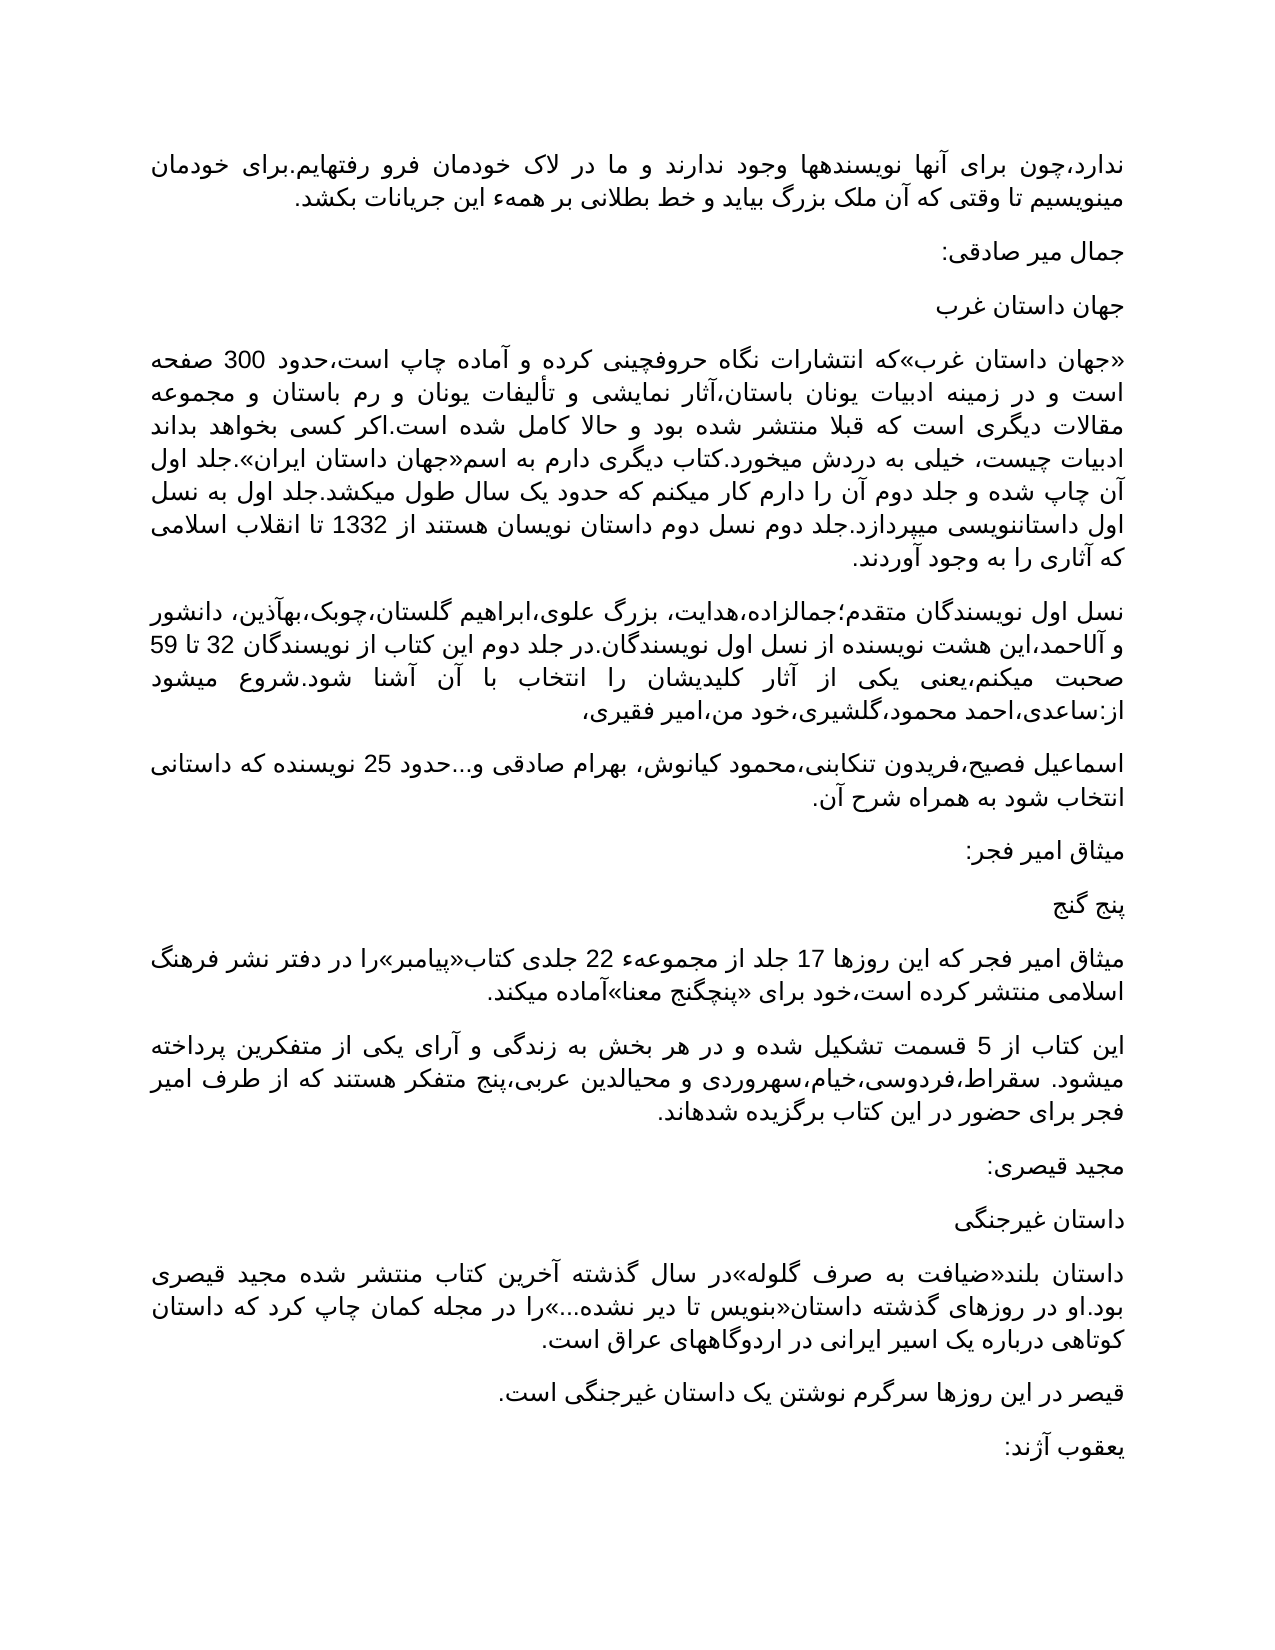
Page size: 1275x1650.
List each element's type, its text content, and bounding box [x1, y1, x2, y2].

text نسل اول نویسندگان متقدم؛جمالزاده،هدایت، بزرگ علوی،ابراهیم گلستان،چوبک،به‏آذین، دانشور و آل‏احمد،این هشت نویسنده از نسل اول‏ نویسندگان.در جلد دوم این کتاب از نویسندگان‏ 32 تا 59 صحبت می‏کنم،یعنی یکی از آثار کلیدی‏شان را انتخاب با آن آشنا شود.شروع می‏شود از:ساعدی،احمد محمود،گلشیری،خود من،امیر فقیری، [150, 597, 1125, 724]
text پنج گنج [150, 890, 1125, 919]
text اسماعیل فصیح،فریدون تنکابنی،محمود کیانوش، بهرام صادقی و...حدود 25 نویسنده که داستانی‏ انتخاب شود به همراه شرح آن. [150, 749, 1125, 811]
text این کتاب از 5 قسمت تشکیل شده و در هر بخش‏ به زندگی و آرای یکی از متفکرین پرداخته می‏شود. سقراط،فردوسی،خیام،سهروردی و محی‏الدین‏ عربی،پنج متفکر هستند که از طرف امیر فجر برای حضور در این کتاب برگزیده شده‏اند. [150, 1031, 1125, 1126]
text یعقوب آژند: [150, 1432, 1125, 1461]
text «جهان داستان غرب»که انتشارات نگاه حروفچینی‏ کرده و آماده چاپ است،حدود 300 صفحه است‏ و در زمینه ادبیات یونان باستان،آثار نمایشی و تألیفات یونان و رم باستان و مجموعه مقالات‏ دیگری است که قبلا منتشر شده بود و حالا کامل‏ شده است.اکر کسی بخواهد بداند ادبیات چیست، خیلی به دردش می‏خورد.کتاب دیگری دارم به‏ اسم«جهان داستان ایران».جلد اول آن چاپ شده‏ و جلد دوم آن را دارم کار می‏کنم که حدود یک‏ سال طول می‏کشد.جلد اول به نسل اول‏ داستان‏نویسی می‏پردازد.جلد دوم نسل دوم‏ داستان نویسان هستند از 1332 تا انقلاب اسلامی‏ که آثاری را به وجود آوردند. [150, 344, 1125, 571]
text داستان بلند«ضیافت به صرف گلوله»در سال‏ گذشته آخرین کتاب منتشر شده مجید قیصری‏ بود.او در روزهای گذشته داستان«بنویس تا دیر نشده...»را در مجله کمان چاپ کرد که داستان‏ کوتاهی درباره یک اسیر ایرانی در اردوگاههای‏ عراق است. [150, 1258, 1125, 1353]
text میثاق امیر فجر: [150, 836, 1125, 865]
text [150, 150, 1125, 212]
text قیصر در این روزها سرگرم نوشتن یک داستان‏ غیرجنگی است. [150, 1378, 1125, 1407]
text جهان داستان غرب [150, 291, 1125, 319]
text جمال میر صادقی: [150, 237, 1125, 266]
text میثاق امیر فجر که این روزها 17 جلد از مجموعهء 22 جلدی کتاب«پیامبر»را در دفتر نشر فرهنگ‏ اسلامی منتشر کرده است،خود برای «پنچ‏گنج‏ معنا»آماده می‏کند. [150, 944, 1125, 1006]
text مجید قیصری: [150, 1151, 1125, 1179]
text داستان غیرجنگی [150, 1205, 1125, 1233]
